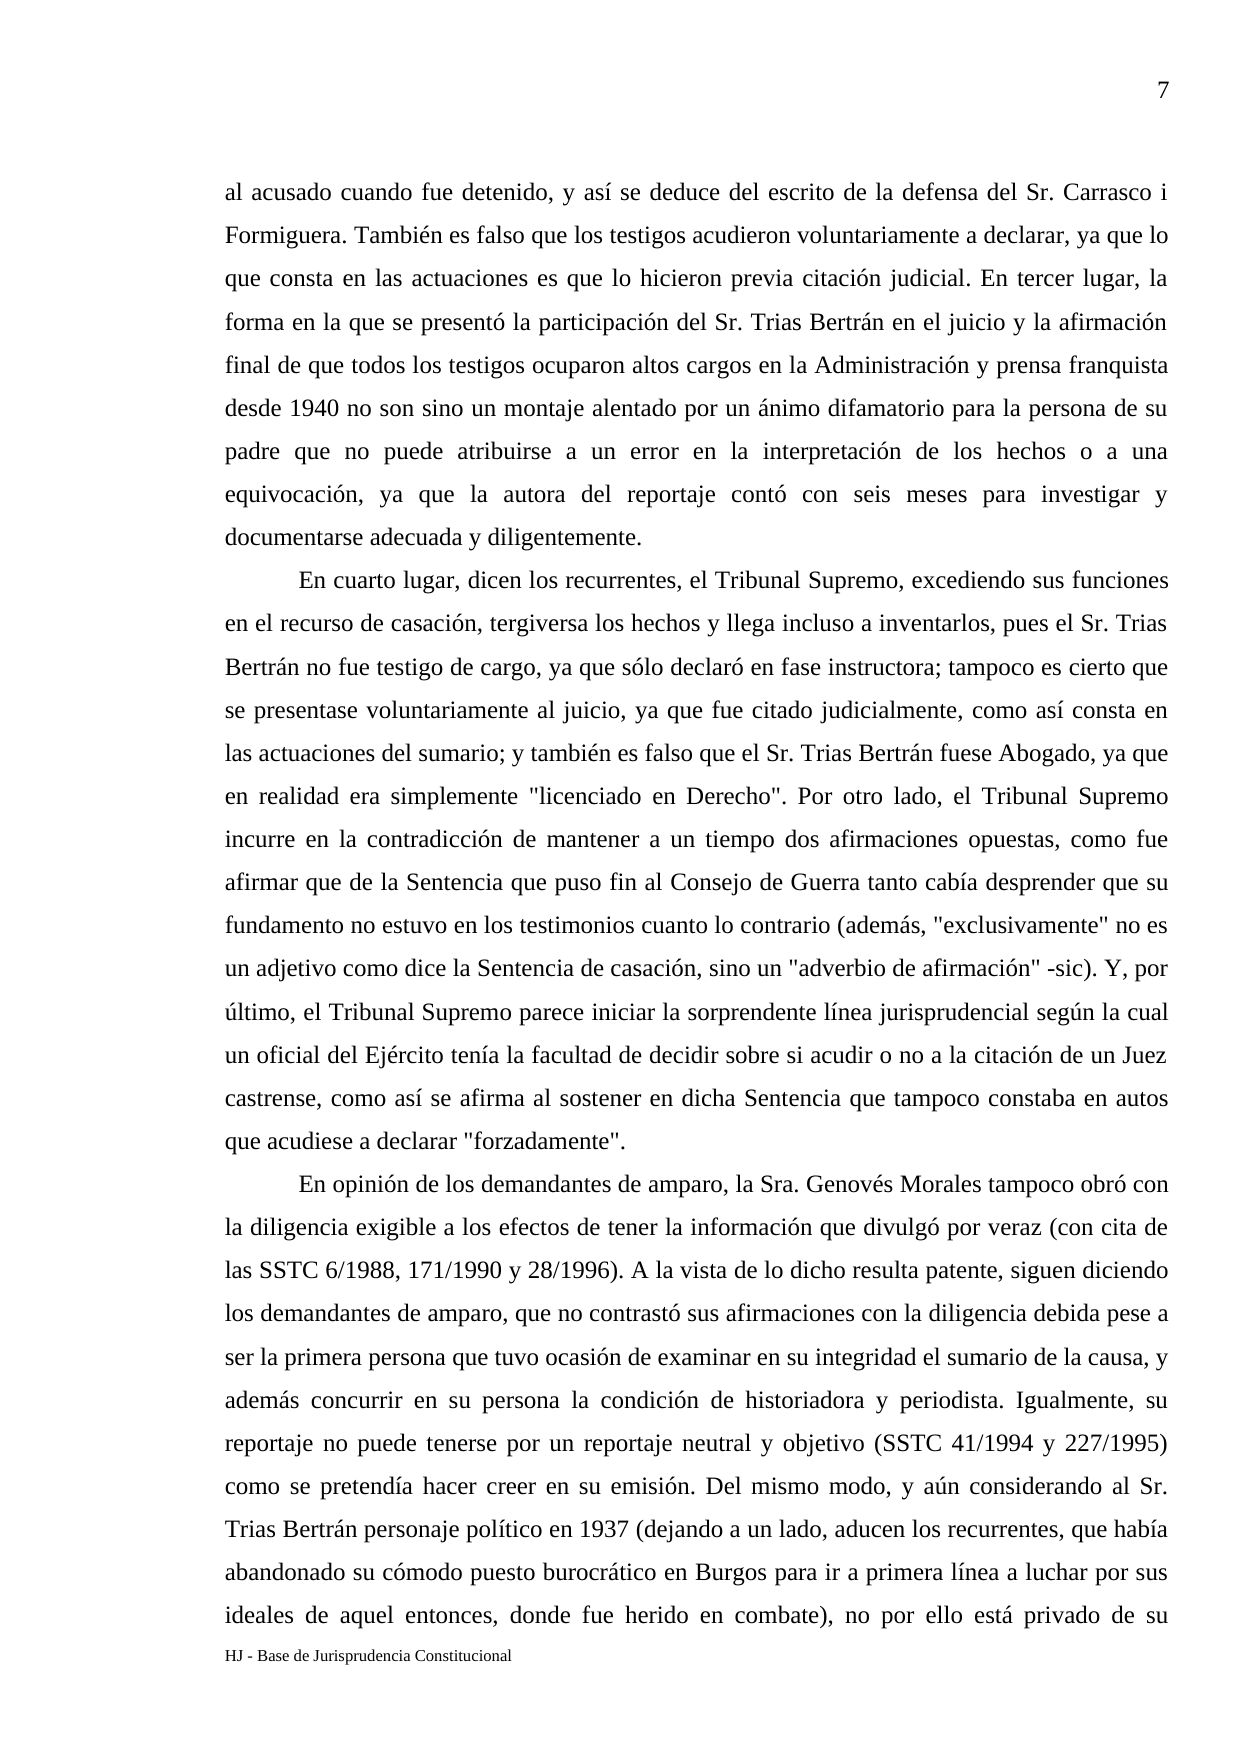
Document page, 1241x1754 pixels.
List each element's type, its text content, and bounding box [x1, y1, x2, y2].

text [224, 1169, 1169, 1629]
text En cuarto lugar, dicen los recurrentes, el Tribunal Supremo, excediendo sus funciones en el recurso de casación, tergiversa los hechos y llega incluso a inventarlos, pues el Sr. Trias Bertrán no fue testigo de cargo, ya que sólo declaró en fase instructora; tampoco es cierto que se presentase voluntariamente al juicio, ya que fue citado judicialmente, como así consta en las actuaciones del sumario; y también es falso que el Sr. Trias Bertrán fuese Abogado, ya que en realidad era simplemente "licenciado en Derecho". Por otro lado, el Tribunal Supremo incurre en la contradicción de mantener a un tiempo dos afirmaciones opuestas, como fue afirmar que de la Sentencia que puso fin al Consejo de Guerra tanto cabía desprender que su fundamento no estuvo en los testimonios cuanto lo contrario (además, "exclusivamente" no es un adjetivo como dice la Sentencia de casación, sino un "adverbio de afirmación" -sic). Y, por último, el Tribunal Supremo parece iniciar la sorprendente línea jurisprudencial según la cual un oficial del Ejército tenía la facultad de decidir sobre si acudir o no a la citación de un Juez castrense, como así se afirma al sostener en dicha Sentencia que tampoco constaba en autos que acudiese a declarar "forzadamente". [224, 565, 1169, 1155]
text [224, 177, 1169, 551]
